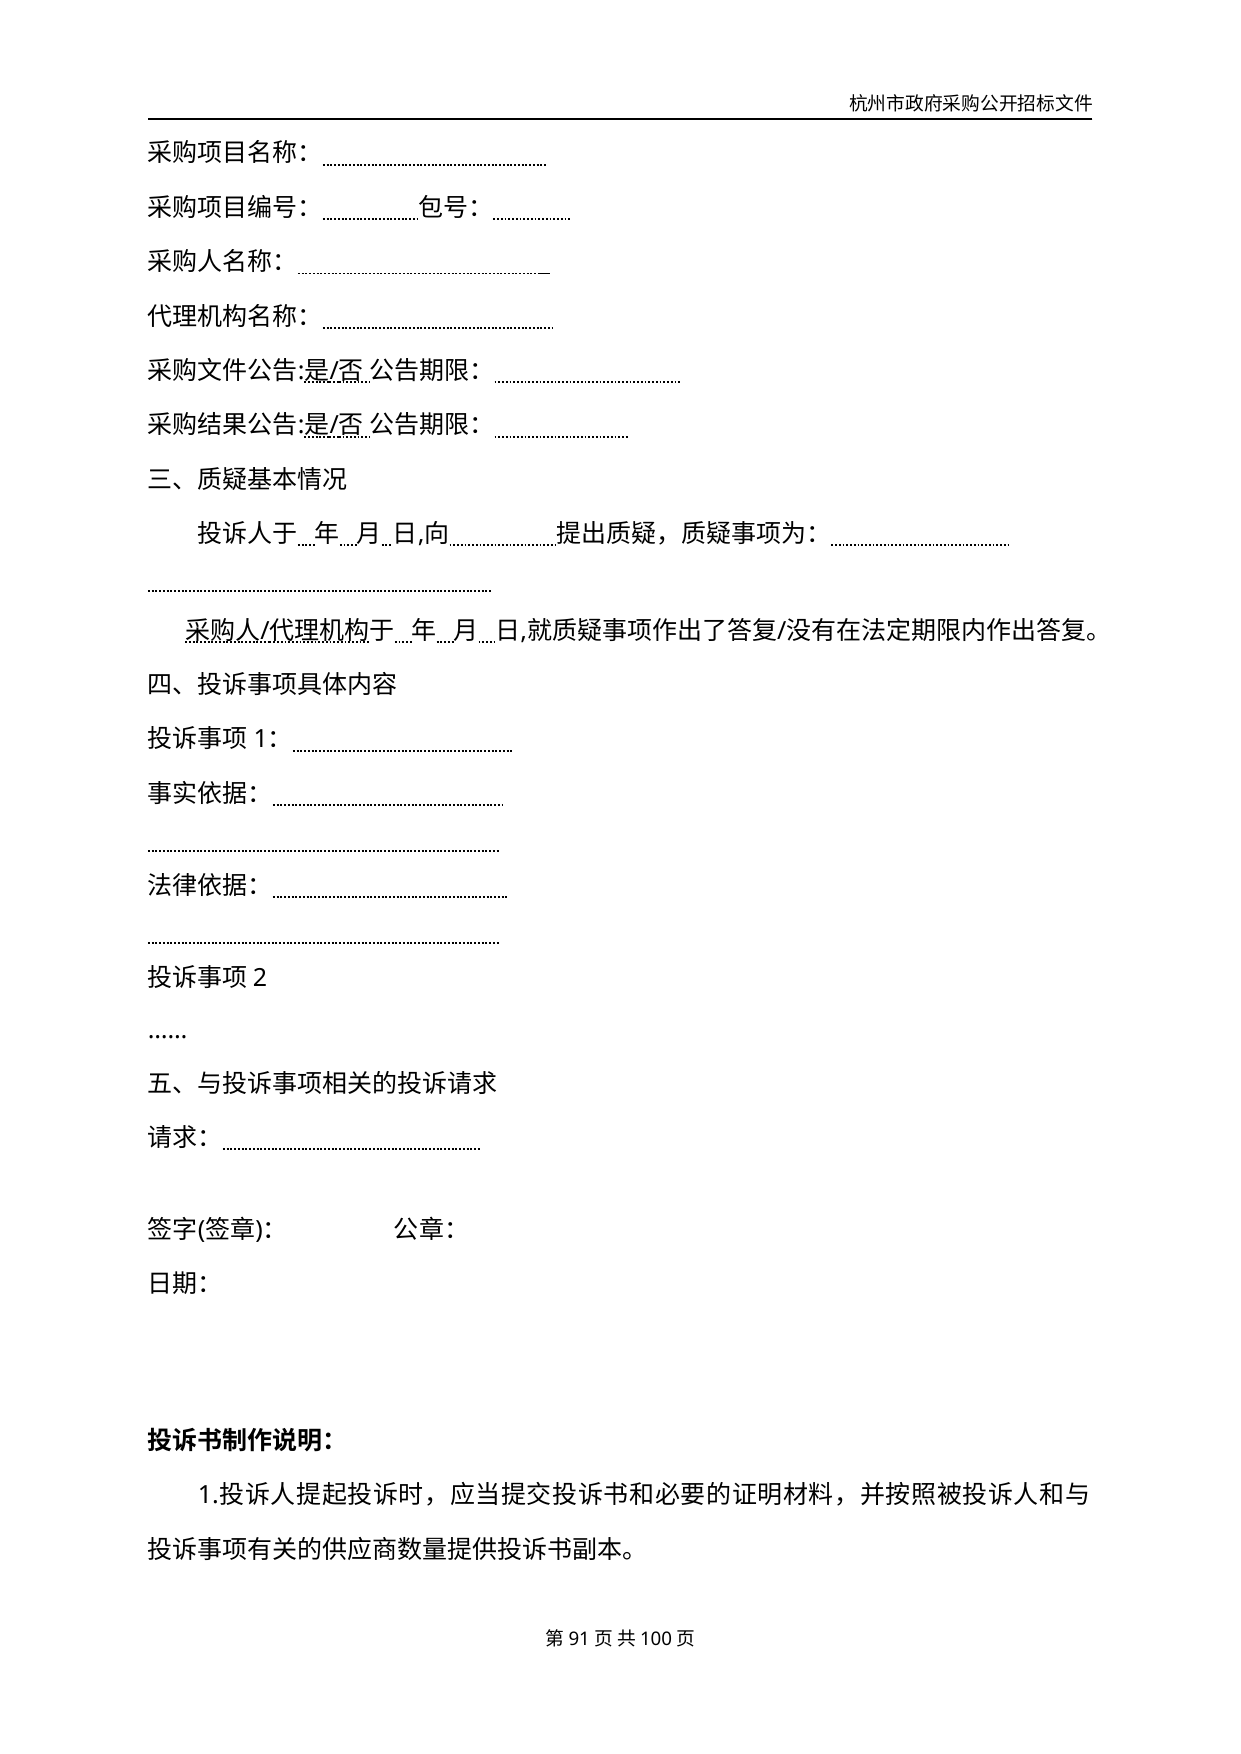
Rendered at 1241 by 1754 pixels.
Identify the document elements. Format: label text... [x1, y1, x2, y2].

text 请求： [148, 1117, 1092, 1154]
text 投诉事项 1： [148, 719, 1092, 755]
text 法律依据： [148, 865, 1092, 902]
text 投诉人于 年 月 日,向 提出质疑，质疑事项为： [148, 513, 1092, 550]
text 代理机构名称： [148, 296, 1092, 332]
text 投诉事项2 [148, 958, 1092, 994]
text 采购项目编号： 包号： [148, 187, 1092, 223]
text …… [148, 1012, 1092, 1046]
text 采购文件公告:是/否 公告期限： [148, 350, 1092, 387]
text 投诉书制作说明： [148, 1420, 1092, 1457]
text 采购项目名称： [148, 133, 1092, 169]
text 事实依据： [148, 773, 1092, 809]
text 签字(签章)： 公章： [148, 1209, 1092, 1246]
text 采购结果公告:是/否 公告期限： [148, 405, 1092, 441]
text 五、与投诉事项相关的投诉请求 [148, 1063, 1092, 1099]
text 采购人名称： [148, 242, 1092, 278]
text 三、质疑基本情况 [148, 459, 1092, 495]
text 四、投诉事项具体内容 [148, 664, 1092, 701]
text 采购人/代理机构于 年 月 日,就质疑事项作出了答复/没有在法定期限内作出答复。 [148, 610, 1092, 646]
text 日期： [148, 1264, 1092, 1300]
text 1.投诉人提起投诉时，应当提交投诉书和必要的证明材料，并按照被投诉人和与投诉事项有关的供应商数量提供投诉书副本。 [148, 1475, 1092, 1565]
